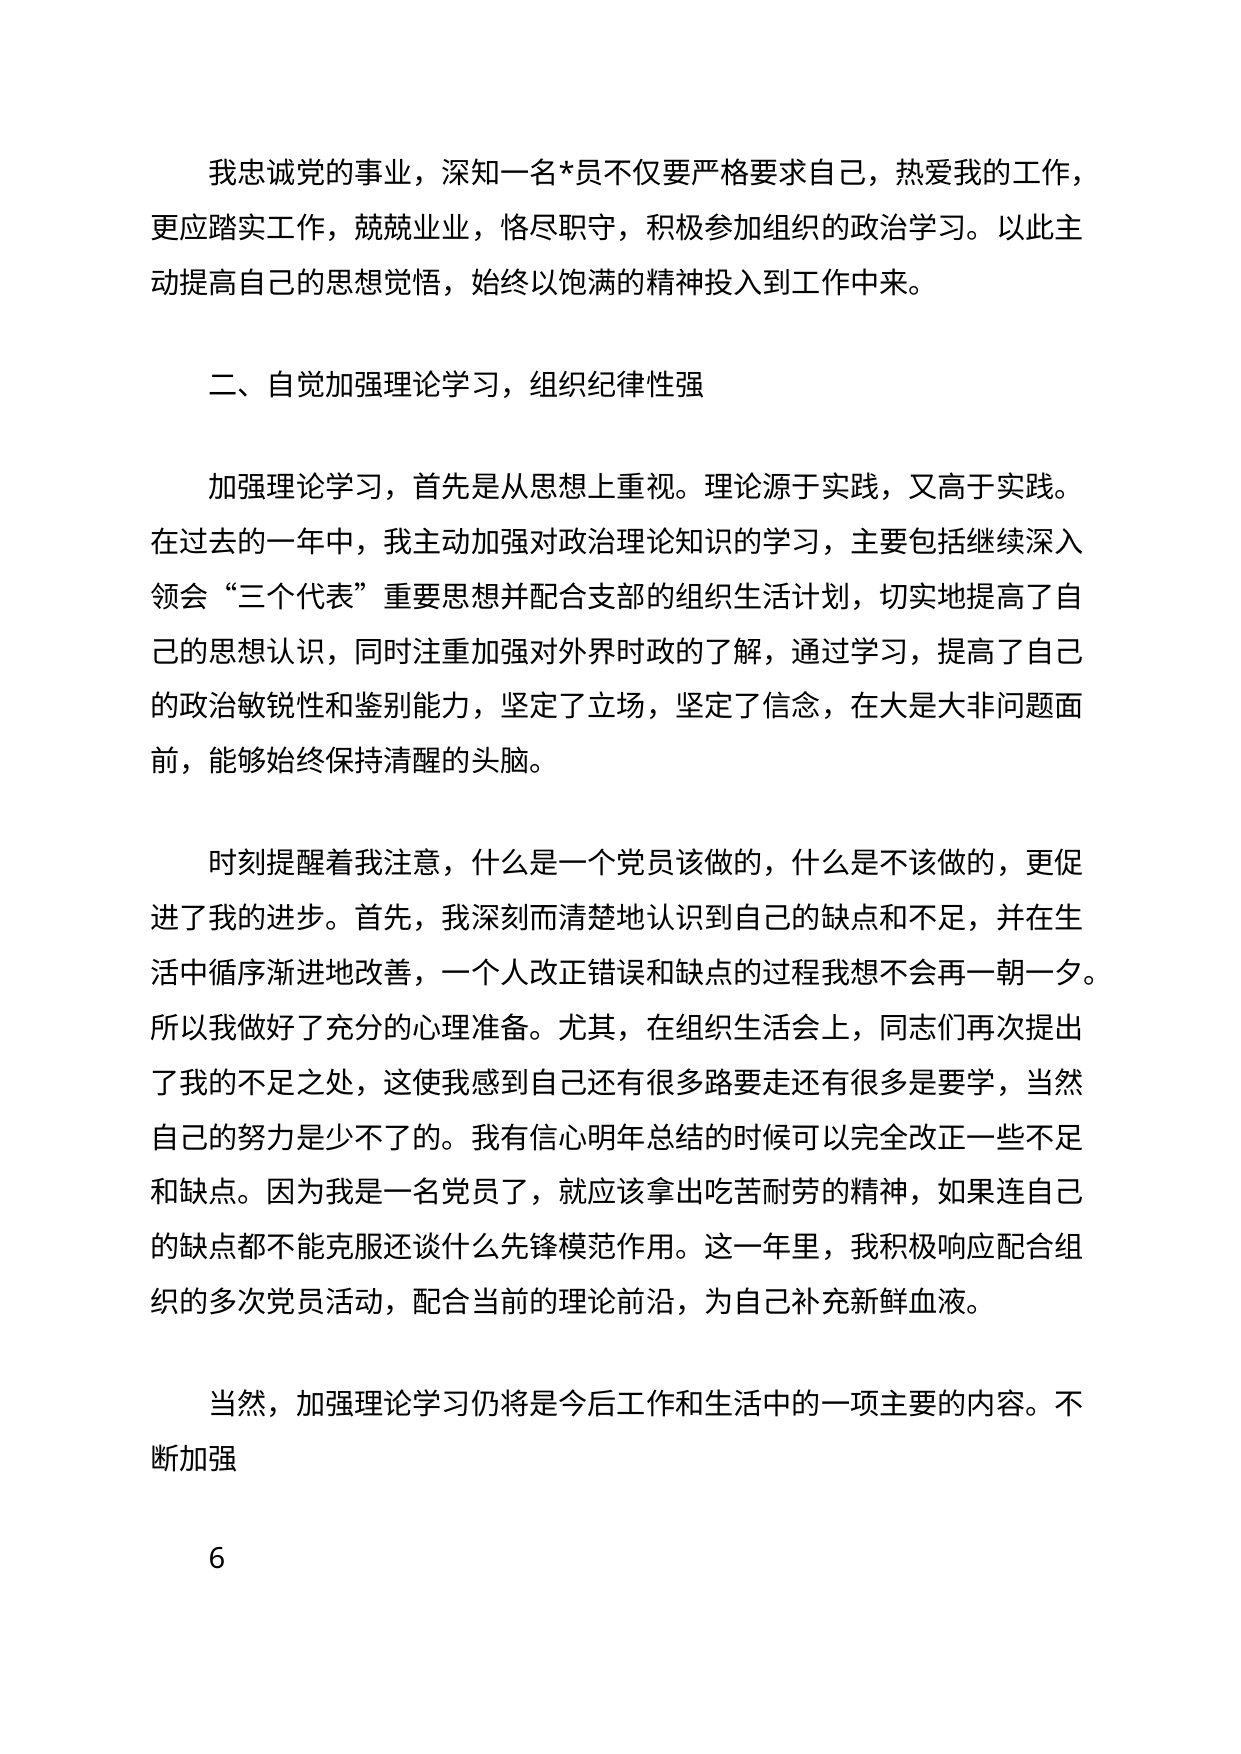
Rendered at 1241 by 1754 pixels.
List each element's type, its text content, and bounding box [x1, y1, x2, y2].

text 我忠诚党的事业，深知一名*员不仅要严格要求自己，热爱我的工作，更应踏实工作，兢兢业业，恪尽职守，积极参加组织的政治学习。以此主动提高自己的思想觉悟，始终以饱满的精神投入到工作中来。 [150, 150, 1090, 302]
text 二、自觉加强理论学习，组织纪律性强 [150, 362, 1090, 404]
text 时刻提醒着我注意，什么是一个党员该做的，什么是不该做的，更促进了我的进步。首先，我深刻而清楚地认识到自己的缺点和不足，并在生活中循序渐进地改善，一个人改正错误和缺点的过程我想不会再一朝一夕。所以我做好了充分的心理准备。尤其，在组织生活会上，同志们再次提出了我的不足之处，这使我感到自己还有很多路要走还有很多是要学，当然自己的努力是少不了的。我有信心明年总结的时候可以完全改正一些不足和缺点。因为我是一名党员了，就应该拿出吃苦耐劳的精神，如果连自己的缺点都不能克服还谈什么先锋模范作用。这一年里，我积极响应配合组织的多次党员活动，配合当前的理论前沿，为自己补充新鲜血液。 [150, 840, 1090, 1321]
text 当然，加强理论学习仍将是今后工作和生活中的一项主要的内容。不断加强 [150, 1381, 1090, 1478]
text 6 [150, 1537, 1090, 1577]
text 加强理论学习，首先是从思想上重视。理论源于实践，又高于实践。在过去的一年中，我主动加强对政治理论知识的学习，主要包括继续深入领会“三个代表”重要思想并配合支部的组织生活计划，切实地提高了自己的思想认识，同时注重加强对外界时政的了解，通过学习，提高了自己的政治敏锐性和鉴别能力，坚定了立场，坚定了信念，在大是大非问题面前，能够始终保持清醒的头脑。 [150, 463, 1090, 780]
